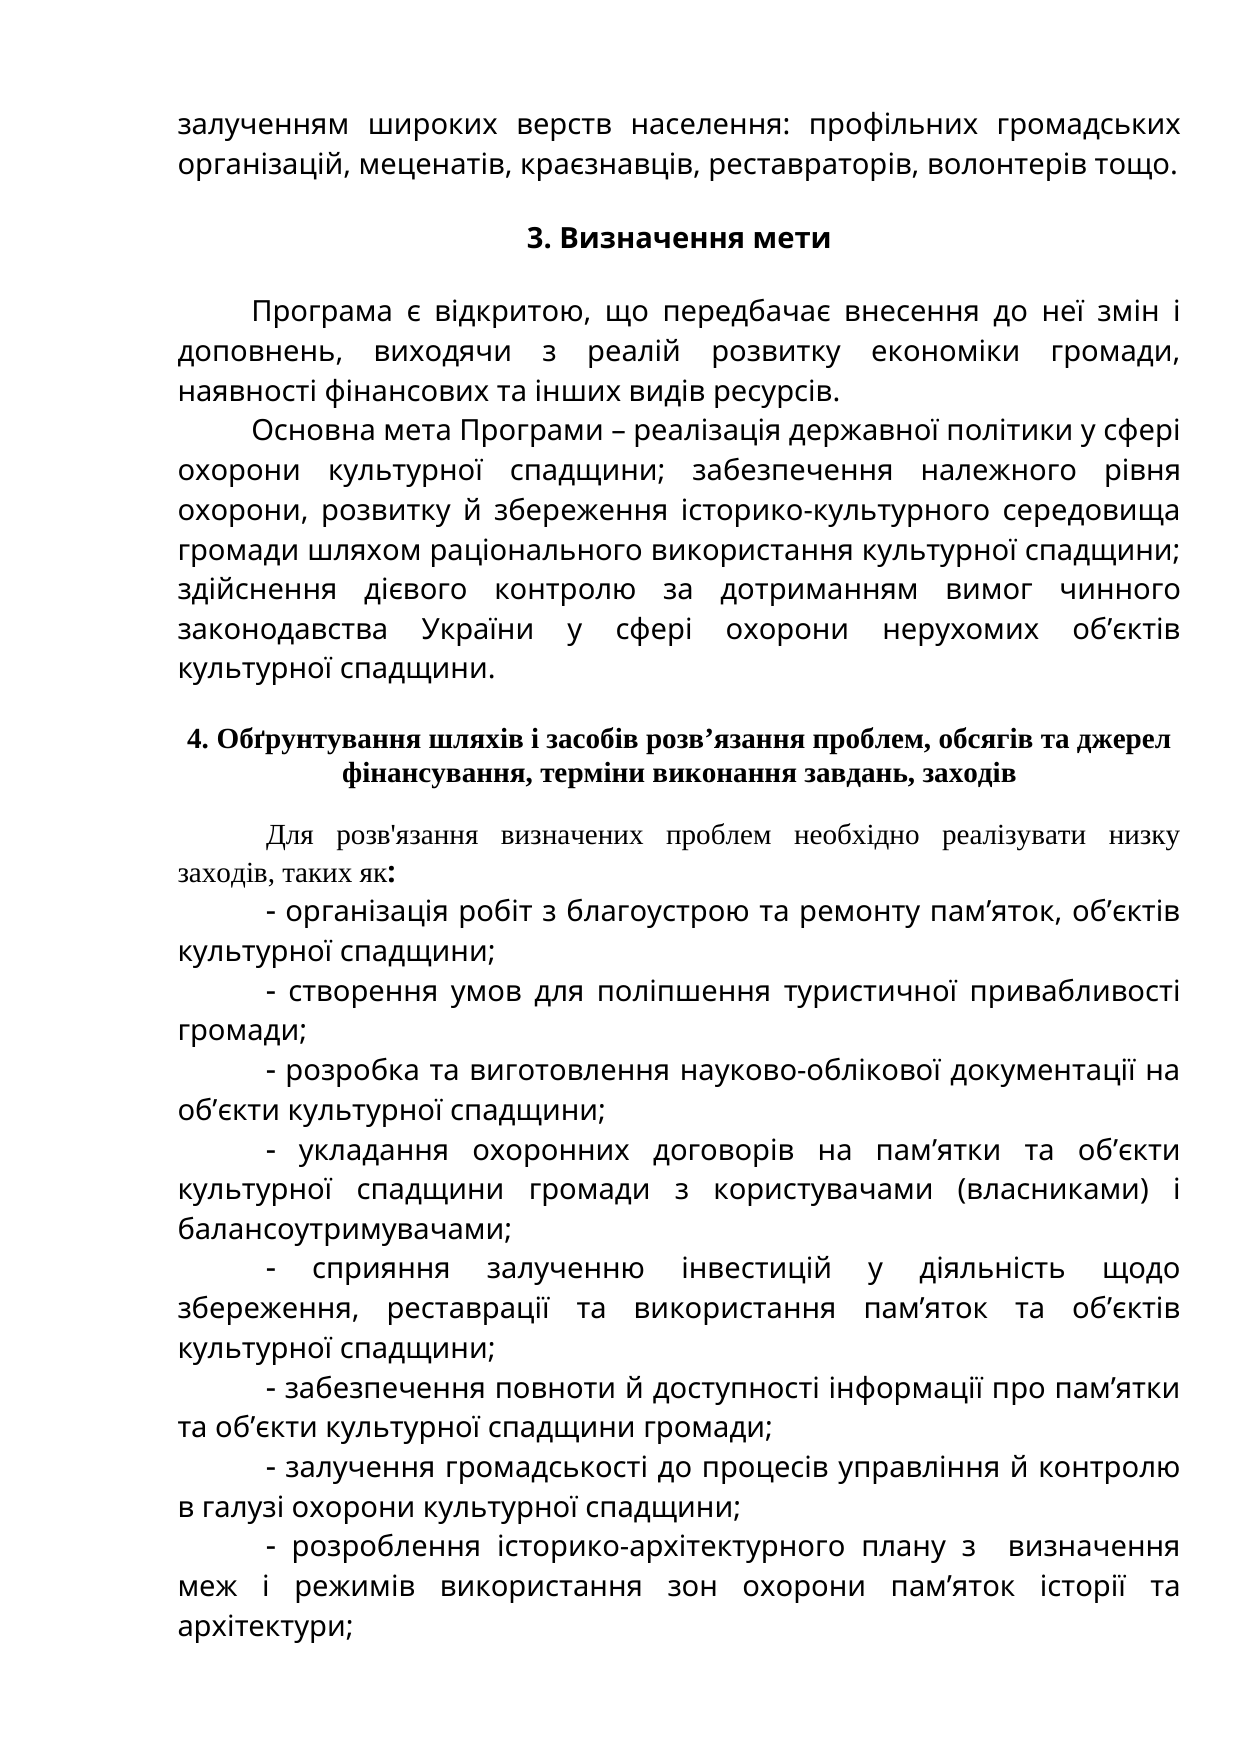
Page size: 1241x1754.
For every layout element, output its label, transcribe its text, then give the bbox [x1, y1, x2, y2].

text організація робіт з благоустрою та ремонту пам’яток, об’єктів культурної спадщини; [177, 891, 1181, 970]
text Для розв'язання визначених проблем необхідно реалізувати низку заходів, таких як: [177, 817, 1181, 891]
text Основна мета Програми – реалізація державної політики у сфері охорони культурної спадщини; забезпечення належного рівня охорони, розвитку й збереження історико-культурного середовища громади шляхом раціонального використання культурної спадщини; здійснення дієвого контролю за дотриманням вимог чинного законодавства України у сфері охорони нерухомих об’єктів культурної спадщини. [177, 410, 1181, 687]
text сприяння залученню інвестицій у діяльність щодо збереження, реставрації та використання пам’яток та об’єктів культурної спадщини; [177, 1248, 1181, 1367]
text Програма є відкритою, що передбачає внесення до неї змін і доповнень, виходячи з реалій розвитку економіки громади, наявності фінансових та інших видів ресурсів. [177, 291, 1181, 410]
text забезпечення повноти й доступності інформації про пам’ятки та об’єкти культурної спадщини громади; [177, 1367, 1181, 1446]
text розроблення історико-архітектурного плану з визначення меж і режимів використання зон охорони пам’яток історії та архітектури; [177, 1526, 1181, 1645]
text 3. Визначення мети [177, 217, 1181, 257]
list Обґрунтування шляхів і засобів розв’язання проблем, обсягів та джерел фінансування, терміни виконання завдань, заходів [177, 722, 1181, 789]
text створення умов для поліпшення туристичної привабливості громади; [177, 970, 1181, 1049]
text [177, 103, 1181, 183]
text укладання охоронних договорів на пам’ятки та об’єкти культурної спадщини громади з користувачами (власниками) і балансоутримувачами; [177, 1129, 1181, 1248]
text залучення громадськості до процесів управління й контролю в галузі охорони культурної спадщини; [177, 1446, 1181, 1526]
text розробка та виготовлення науково-облікової документації на об’єкти культурної спадщини; [177, 1049, 1181, 1129]
